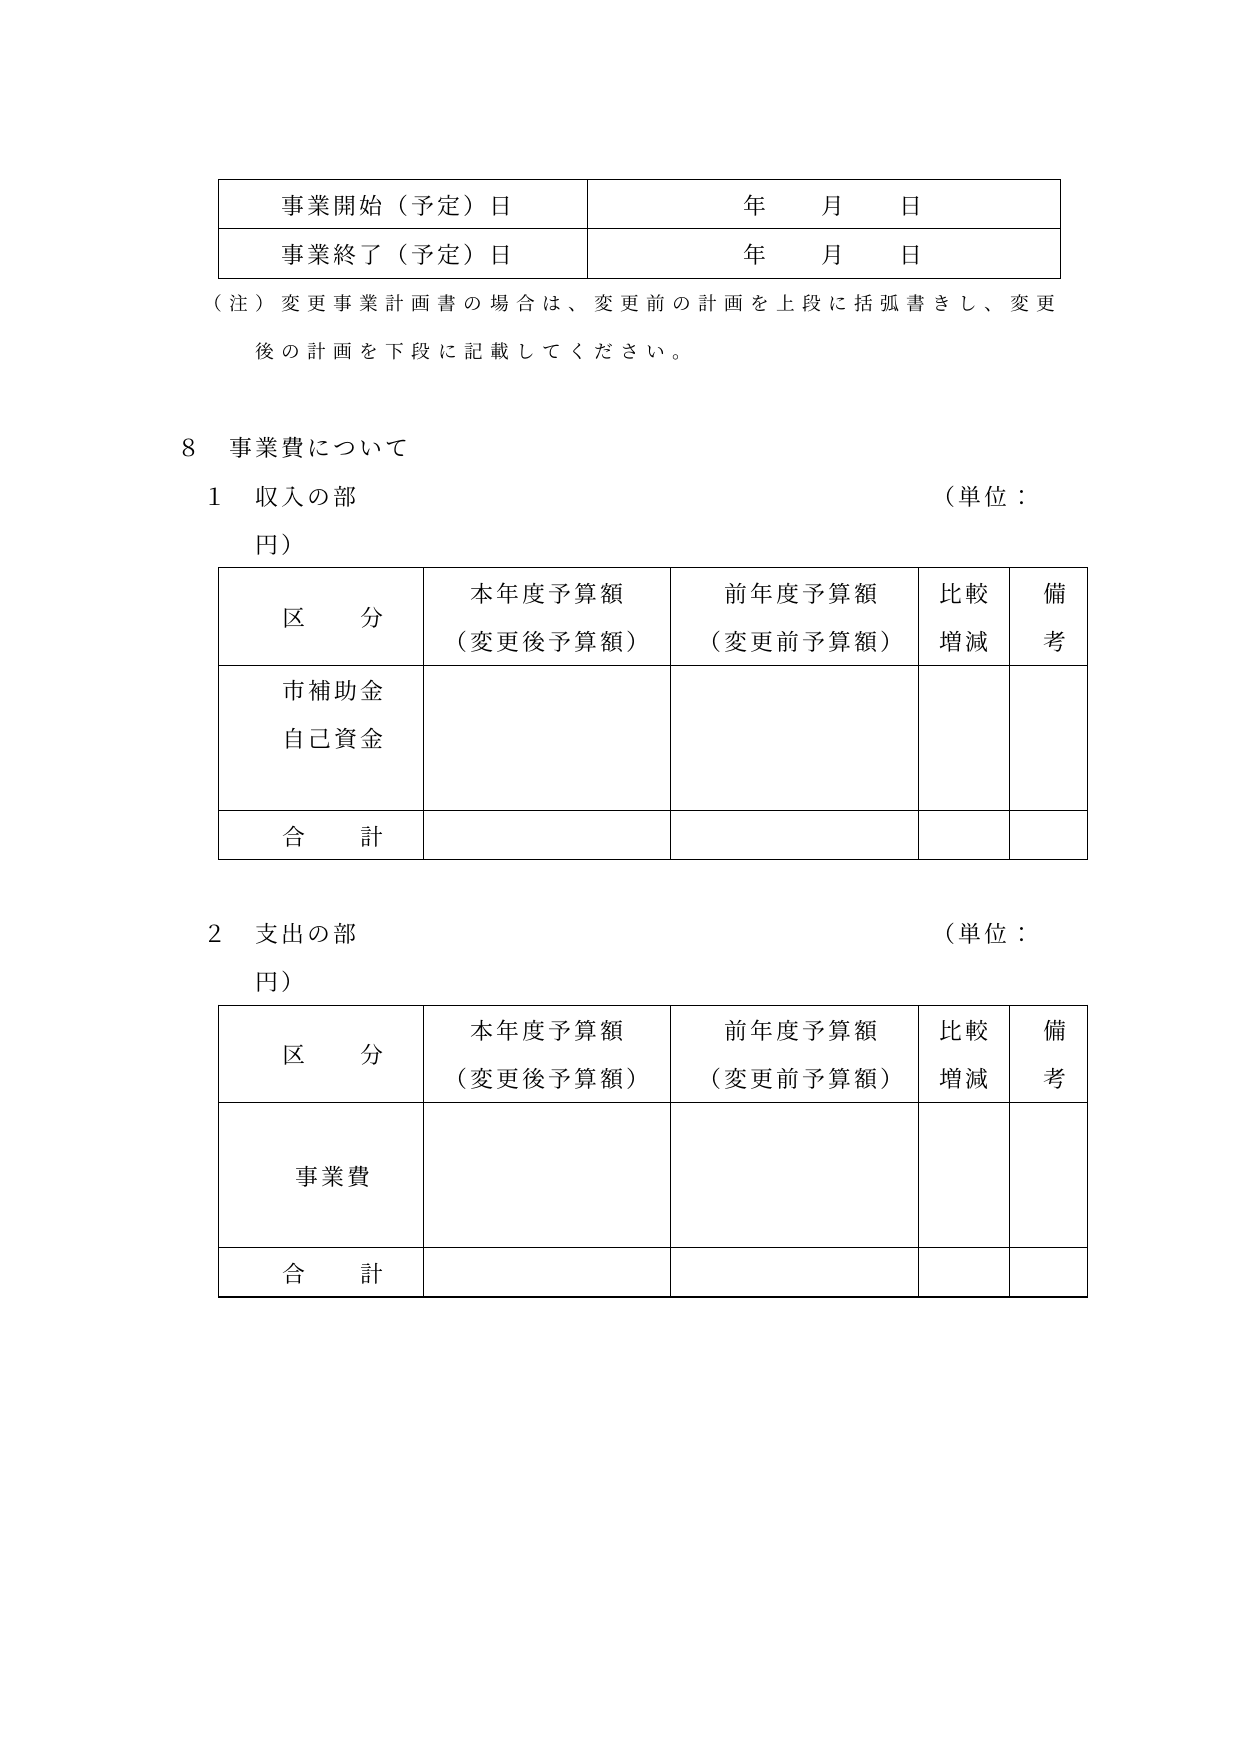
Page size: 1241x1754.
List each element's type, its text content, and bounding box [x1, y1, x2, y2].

table_cell [919, 1103, 1009, 1247]
table_cell [1010, 666, 1087, 810]
table_header 本年度予算額 （変更後予算額） [424, 1006, 670, 1102]
table_cell [1010, 811, 1087, 859]
table_cell [424, 1248, 670, 1296]
table_header 備考 [1010, 1006, 1087, 1102]
table_cell 市補助金 自己資金 [219, 666, 423, 810]
table_cell [671, 1103, 918, 1247]
table_cell [671, 666, 918, 810]
table_header 前年度予算額 （変更前予算額） [671, 568, 918, 664]
table_cell 合 計 [219, 1248, 423, 1296]
table_cell [424, 666, 670, 810]
table_cell [424, 811, 670, 859]
text （注）変更事業計画書の場合は、変更前の計画を上段に括弧書きし、変更後の計画を下段に記載してください。 [177, 278, 1063, 375]
table_cell [1010, 1103, 1087, 1247]
table_header 区 分 [219, 568, 423, 664]
table_cell [919, 811, 1009, 859]
table_header 区 分 [219, 1006, 423, 1102]
table_cell [671, 1248, 918, 1296]
table_cell [919, 1248, 1009, 1296]
table_header 備考 [1010, 568, 1087, 664]
table_cell 事業終了（予定）日 [219, 229, 587, 277]
table_header 比較 増減 [919, 568, 1009, 664]
table_header 比較 増減 [919, 1006, 1009, 1102]
table_cell [919, 666, 1009, 810]
table_cell 事業費 [219, 1103, 423, 1247]
table_cell [424, 1103, 670, 1247]
text ８ 事業費について [177, 423, 1063, 471]
table_header 事業開始（予定）日 [219, 180, 587, 228]
table_cell [1010, 1248, 1087, 1296]
table_header 本年度予算額 （変更後予算額） [424, 568, 670, 664]
table_header 年 月 日 [588, 180, 1060, 228]
table_cell [671, 811, 918, 859]
text ２ 支出の部 （単位：円） [177, 908, 1063, 1004]
text １ 収入の部 （単位：円） [177, 471, 1063, 567]
table_cell 合 計 [219, 811, 423, 859]
table_cell 年 月 日 [588, 229, 1060, 277]
table_header 前年度予算額 （変更前予算額） [671, 1006, 918, 1102]
